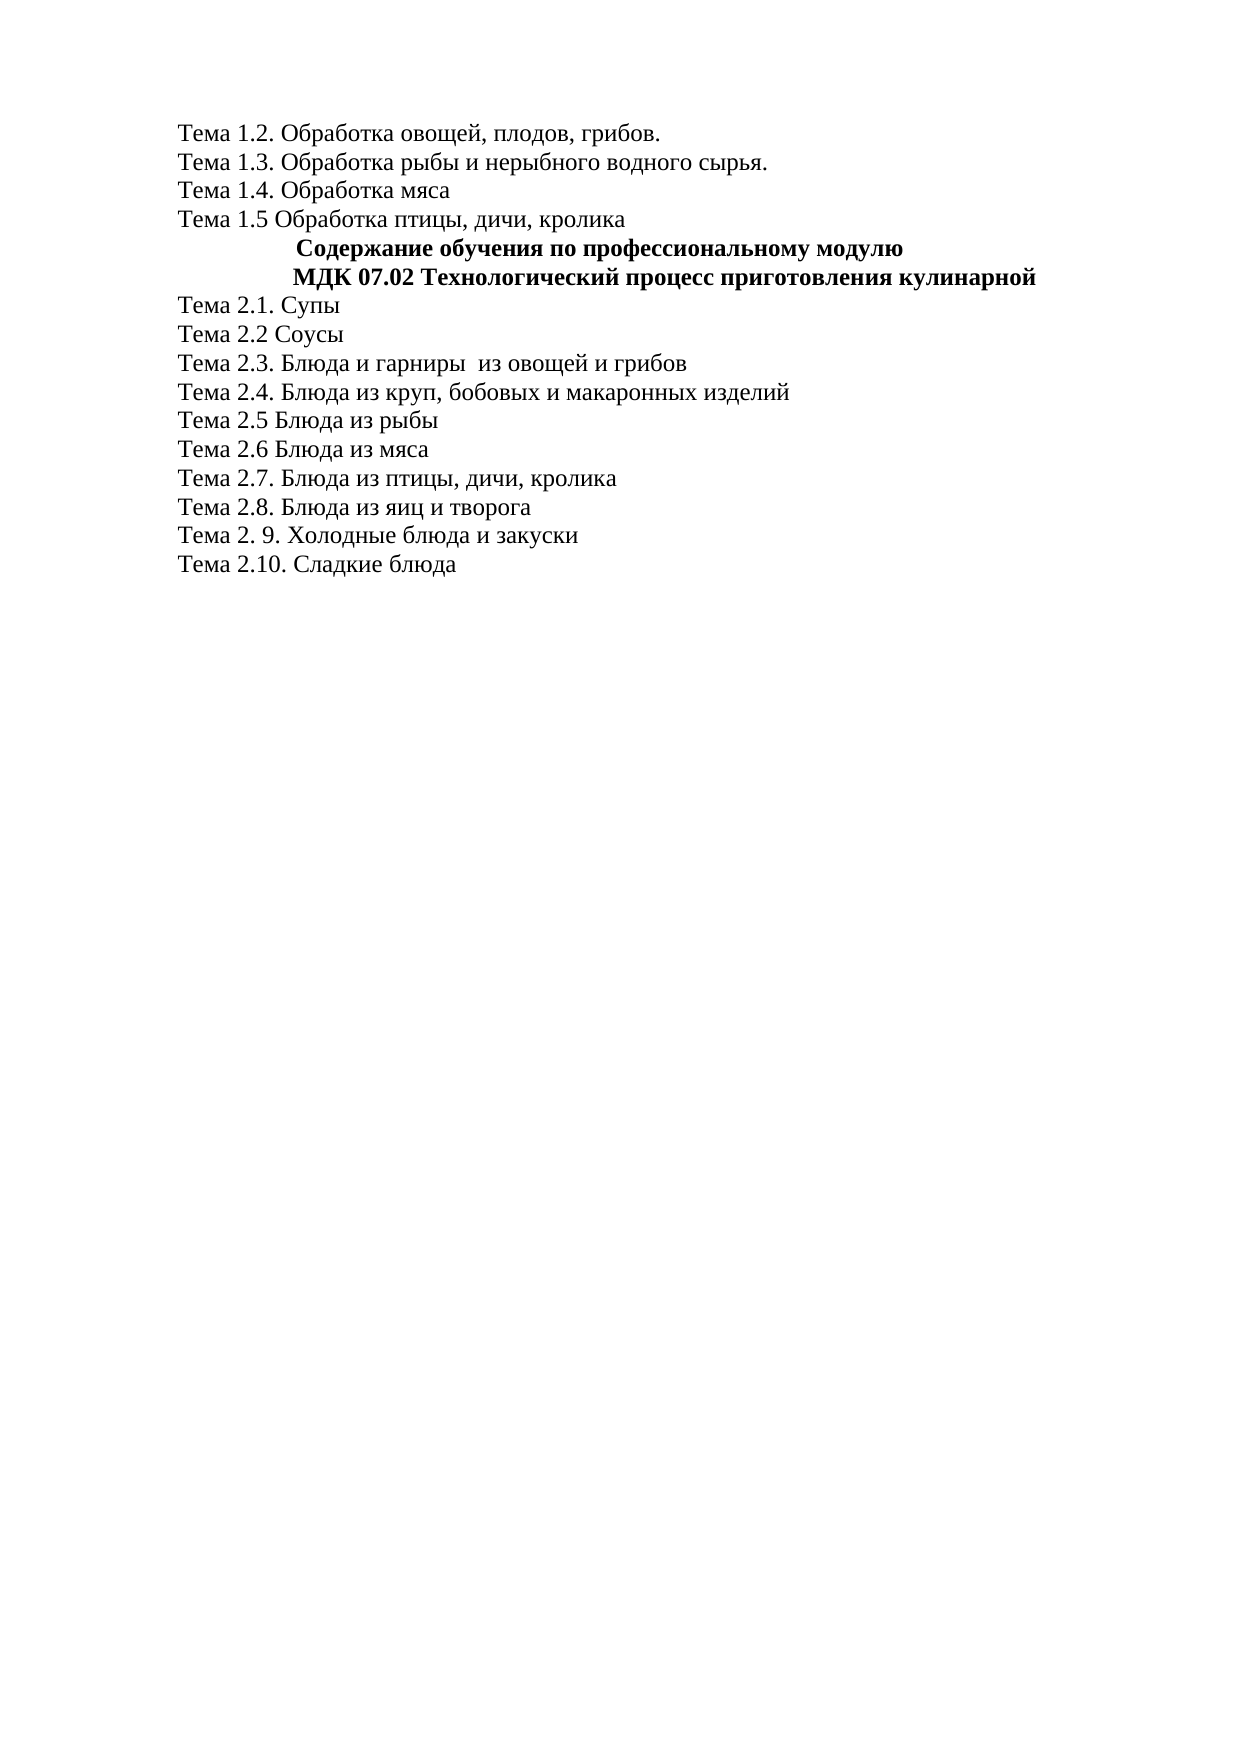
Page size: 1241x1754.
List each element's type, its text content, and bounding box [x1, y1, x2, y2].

text Тема 2.10. Сладкие блюда [177, 549, 1152, 578]
text Тема 2.5 Блюда из рыбы [177, 406, 1152, 434]
text Тема 2.4. Блюда из круп, бобовых и макаронных изделий [177, 377, 1152, 406]
text Тема 2.7. Блюда из птицы, дичи, кролика [177, 463, 1152, 492]
text Тема 2. 9. Холодные блюда и закуски [177, 521, 1152, 549]
text МДК 07.02 Технологический процесс приготовления кулинарной [177, 262, 1152, 291]
text Тема 2.3. Блюда и гарниры из овощей и грибов [177, 348, 1152, 377]
text Тема 1.5 Обработка птицы, дичи, кролика [177, 204, 1152, 233]
text Тема 2.6 Блюда из мяса [177, 434, 1152, 463]
text Тема 2.2 Соусы [177, 319, 1152, 348]
text Тема 2.8. Блюда из яиц и творога [177, 492, 1152, 521]
text Тема 1.2. Обработка овощей, плодов, грибов. [177, 118, 1152, 147]
text Тема 1.3. Обработка рыбы и нерыбного водного сырья. [177, 147, 1152, 176]
text Тема 1.4. Обработка мяса [177, 176, 1152, 204]
text Содержание обучения по профессиональному модулю [177, 233, 1020, 262]
text Тема 2.1. Супы [177, 291, 1152, 319]
